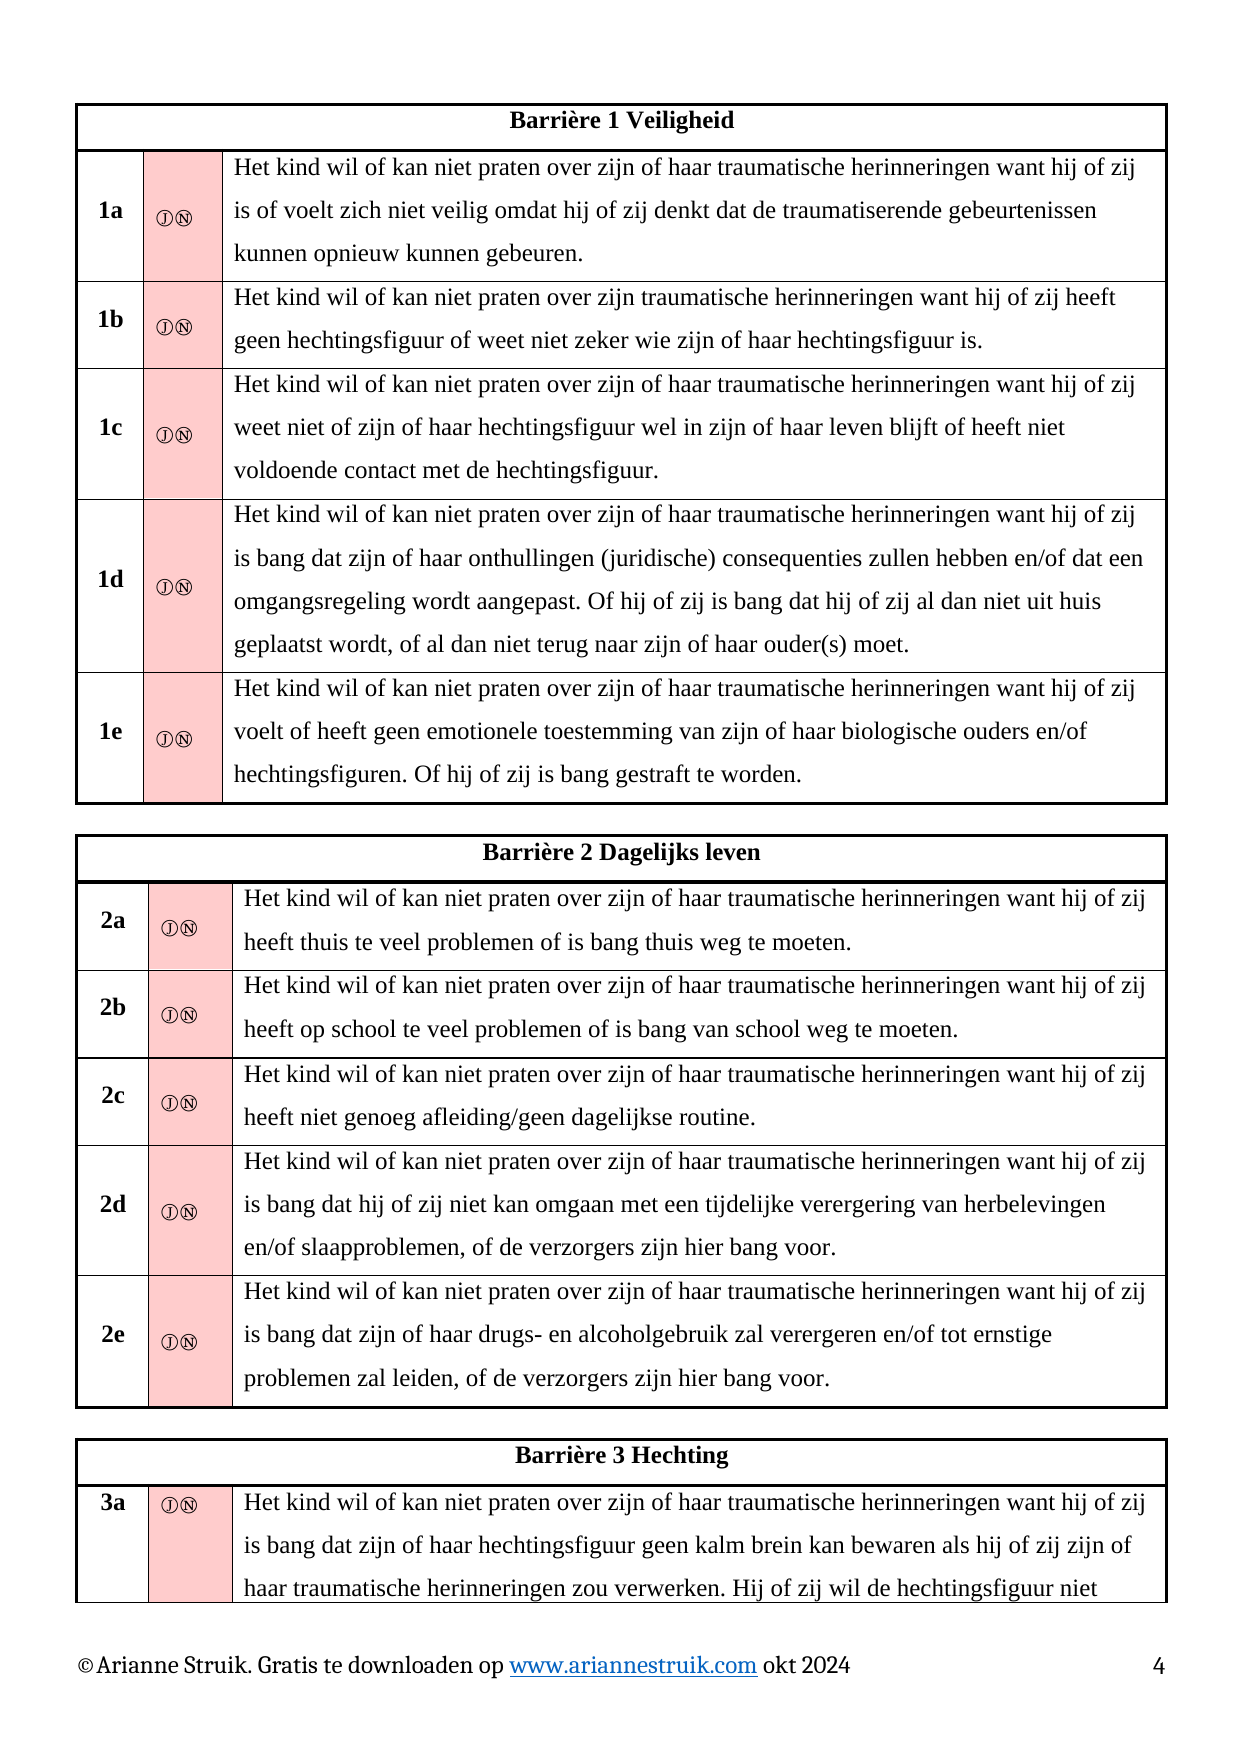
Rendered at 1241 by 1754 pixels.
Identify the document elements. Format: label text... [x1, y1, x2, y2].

table_cell ⒿⓃ [144, 369, 222, 498]
table_cell 1c [78, 369, 143, 498]
table_cell 1a [78, 152, 143, 281]
table_header Barrière 1 Veiligheid [78, 106, 1165, 149]
table_cell ⒿⓃ [149, 1146, 232, 1275]
table_cell 2c [78, 1059, 148, 1145]
table_cell 1d [78, 500, 143, 672]
table_cell ⒿⓃ [149, 1059, 232, 1145]
table_cell Het kind wil of kan niet praten over zijn of haar traumatische herinneringen want hij of zij weet niet of zijn of haar hechtingsfiguur wel in zijn of haar leven blijft of heeft niet voldoende contact met de hechtingsfiguur. [223, 369, 1165, 498]
table_cell Het kind wil of kan niet praten over zijn of haar traumatische herinneringen want hij of zij is bang dat hij of zij niet kan omgaan met een tijdelijke verergering van herbelevingen en/of slaapproblemen, of de verzorgers zijn hier bang voor. [233, 1146, 1165, 1275]
table_cell ⒿⓃ [149, 1276, 232, 1406]
table_cell Het kind wil of kan niet praten over zijn traumatische herinneringen want hij of zij heeft geen hechtingsfiguur of weet niet zeker wie zijn of haar hechtingsfiguur is. [223, 282, 1165, 368]
table_cell ⒿⓃ [144, 500, 222, 672]
table_cell Het kind wil of kan niet praten over zijn of haar traumatische herinneringen want hij of zij heeft op school te veel problemen of is bang van school weg te moeten. [233, 971, 1165, 1057]
table_cell 2d [78, 1146, 148, 1275]
table_cell 3a [78, 1487, 148, 1602]
table_header Barrière 2 Dagelijks leven [78, 837, 1165, 880]
table_cell 2e [78, 1276, 148, 1406]
table_cell Het kind wil of kan niet praten over zijn of haar traumatische herinneringen want hij of zij voelt of heeft geen emotionele toestemming van zijn of haar biologische ouders en/of hechtingsfiguren. Of hij of zij is bang gestraft te worden. [223, 673, 1165, 802]
table_cell Het kind wil of kan niet praten over zijn of haar traumatische herinneringen want hij of zij heeft niet genoeg afleiding/geen dagelijkse routine. [233, 1059, 1165, 1145]
table_cell 2a [78, 884, 148, 969]
table_header Barrière 3 Hechting [78, 1441, 1165, 1484]
table_cell Het kind wil of kan niet praten over zijn of haar traumatische herinneringen want hij of zij is bang dat zijn of haar drugs- en alcoholgebruik zal verergeren en/of tot ernstige problemen zal leiden, of de verzorgers zijn hier bang voor. [233, 1276, 1165, 1406]
table_cell 1e [78, 673, 143, 802]
table_cell 2b [78, 971, 148, 1057]
table_cell 1b [78, 282, 143, 368]
table_cell ⒿⓃ [144, 152, 222, 281]
table_cell ⒿⓃ [149, 1487, 232, 1602]
table_cell Het kind wil of kan niet praten over zijn of haar traumatische herinneringen want hij of zij is of voelt zich niet veilig omdat hij of zij denkt dat de traumatiserende gebeurtenissen kunnen opnieuw kunnen gebeuren. [223, 152, 1165, 281]
table_cell Het kind wil of kan niet praten over zijn of haar traumatische herinneringen want hij of zij is bang dat zijn of haar onthullingen (juridische) consequenties zullen hebben en/of dat een omgangsregeling wordt aangepast. Of hij of zij is bang dat hij of zij al dan niet uit huis geplaatst wordt, of al dan niet terug naar zijn of haar ouder(s) moet. [223, 500, 1165, 672]
table_cell ⒿⓃ [149, 884, 232, 969]
table_cell ⒿⓃ [144, 673, 222, 802]
table_cell ⒿⓃ [144, 282, 222, 368]
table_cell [233, 1487, 1165, 1602]
table_cell Het kind wil of kan niet praten over zijn of haar traumatische herinneringen want hij of zij heeft thuis te veel problemen of is bang thuis weg te moeten. [233, 884, 1165, 969]
table_cell ⒿⓃ [149, 971, 232, 1057]
